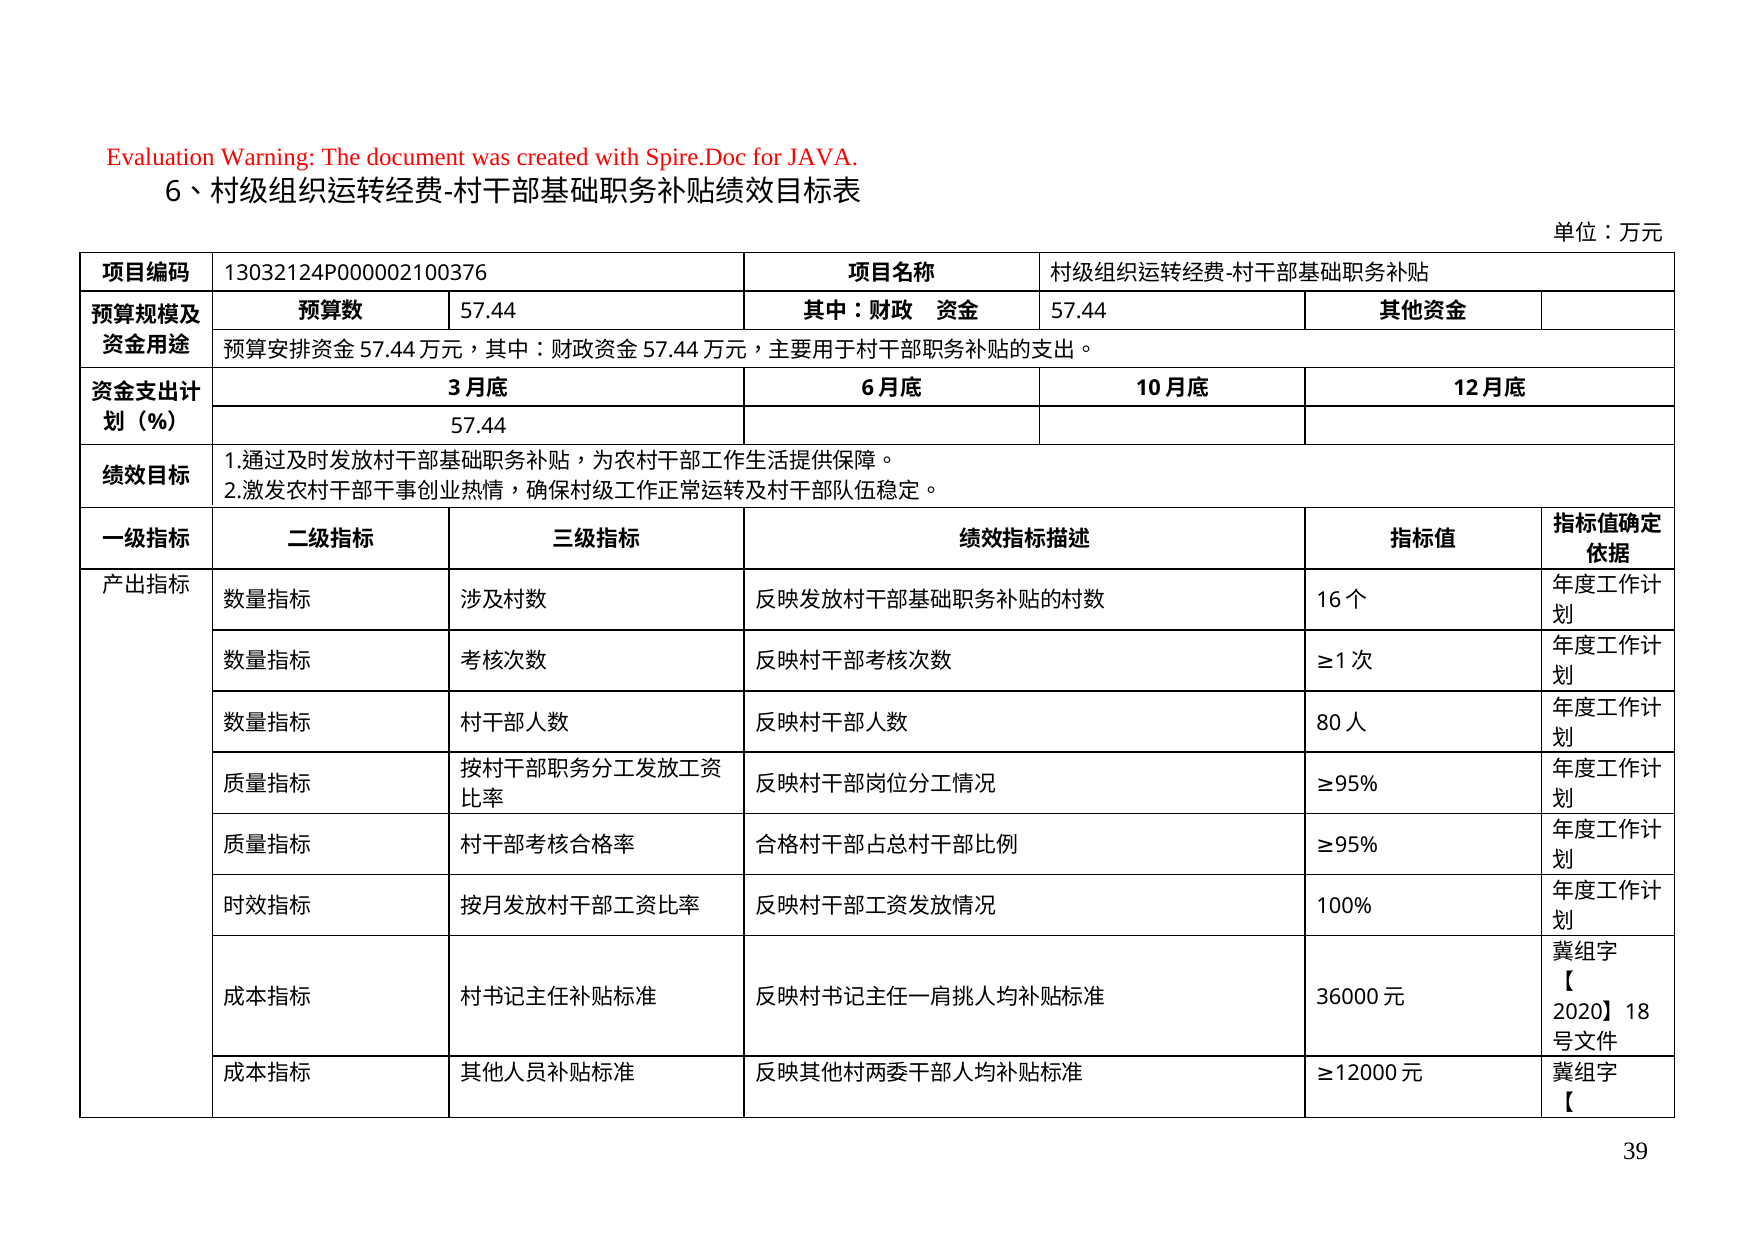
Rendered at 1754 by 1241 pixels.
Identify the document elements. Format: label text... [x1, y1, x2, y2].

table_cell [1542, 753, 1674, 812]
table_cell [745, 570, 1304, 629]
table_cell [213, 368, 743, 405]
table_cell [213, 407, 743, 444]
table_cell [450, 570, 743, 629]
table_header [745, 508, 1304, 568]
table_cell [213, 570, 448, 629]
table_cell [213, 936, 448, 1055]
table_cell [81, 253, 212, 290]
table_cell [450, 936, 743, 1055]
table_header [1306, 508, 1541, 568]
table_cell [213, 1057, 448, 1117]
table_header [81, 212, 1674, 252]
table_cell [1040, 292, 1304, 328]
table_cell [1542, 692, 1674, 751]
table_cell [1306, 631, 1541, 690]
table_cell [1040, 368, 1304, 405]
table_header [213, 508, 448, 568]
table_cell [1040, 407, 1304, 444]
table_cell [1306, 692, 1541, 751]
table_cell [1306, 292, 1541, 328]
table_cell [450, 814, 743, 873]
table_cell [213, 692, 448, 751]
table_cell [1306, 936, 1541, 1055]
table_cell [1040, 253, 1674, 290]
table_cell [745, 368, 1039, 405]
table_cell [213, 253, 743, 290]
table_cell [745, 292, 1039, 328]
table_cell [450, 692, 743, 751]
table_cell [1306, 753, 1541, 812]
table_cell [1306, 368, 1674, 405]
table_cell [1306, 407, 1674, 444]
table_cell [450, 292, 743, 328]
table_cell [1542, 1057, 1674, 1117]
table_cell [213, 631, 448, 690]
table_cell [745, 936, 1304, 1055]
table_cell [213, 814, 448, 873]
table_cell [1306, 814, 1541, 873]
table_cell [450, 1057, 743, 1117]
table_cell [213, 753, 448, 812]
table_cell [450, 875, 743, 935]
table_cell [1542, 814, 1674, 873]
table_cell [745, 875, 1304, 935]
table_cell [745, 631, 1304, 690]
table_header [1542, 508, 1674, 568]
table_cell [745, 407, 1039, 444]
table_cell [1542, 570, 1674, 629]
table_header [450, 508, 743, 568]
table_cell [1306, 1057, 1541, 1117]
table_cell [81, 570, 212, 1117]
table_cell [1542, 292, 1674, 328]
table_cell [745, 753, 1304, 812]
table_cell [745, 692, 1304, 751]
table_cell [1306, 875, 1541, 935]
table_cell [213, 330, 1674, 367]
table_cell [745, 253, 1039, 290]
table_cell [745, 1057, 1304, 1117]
text 6、村级组织运转经费-村干部基础职务补贴绩效目标表 [106, 171, 1648, 210]
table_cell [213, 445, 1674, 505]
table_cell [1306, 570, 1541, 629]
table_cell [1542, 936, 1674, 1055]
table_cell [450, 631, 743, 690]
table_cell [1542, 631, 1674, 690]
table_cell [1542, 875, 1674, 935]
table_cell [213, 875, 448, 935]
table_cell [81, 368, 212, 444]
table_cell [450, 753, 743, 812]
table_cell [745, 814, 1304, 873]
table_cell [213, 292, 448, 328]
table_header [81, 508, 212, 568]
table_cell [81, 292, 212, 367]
text Evaluation Warning: The document was created with Spire.Doc for JAVA. [106, 142, 1648, 171]
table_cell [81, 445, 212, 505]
